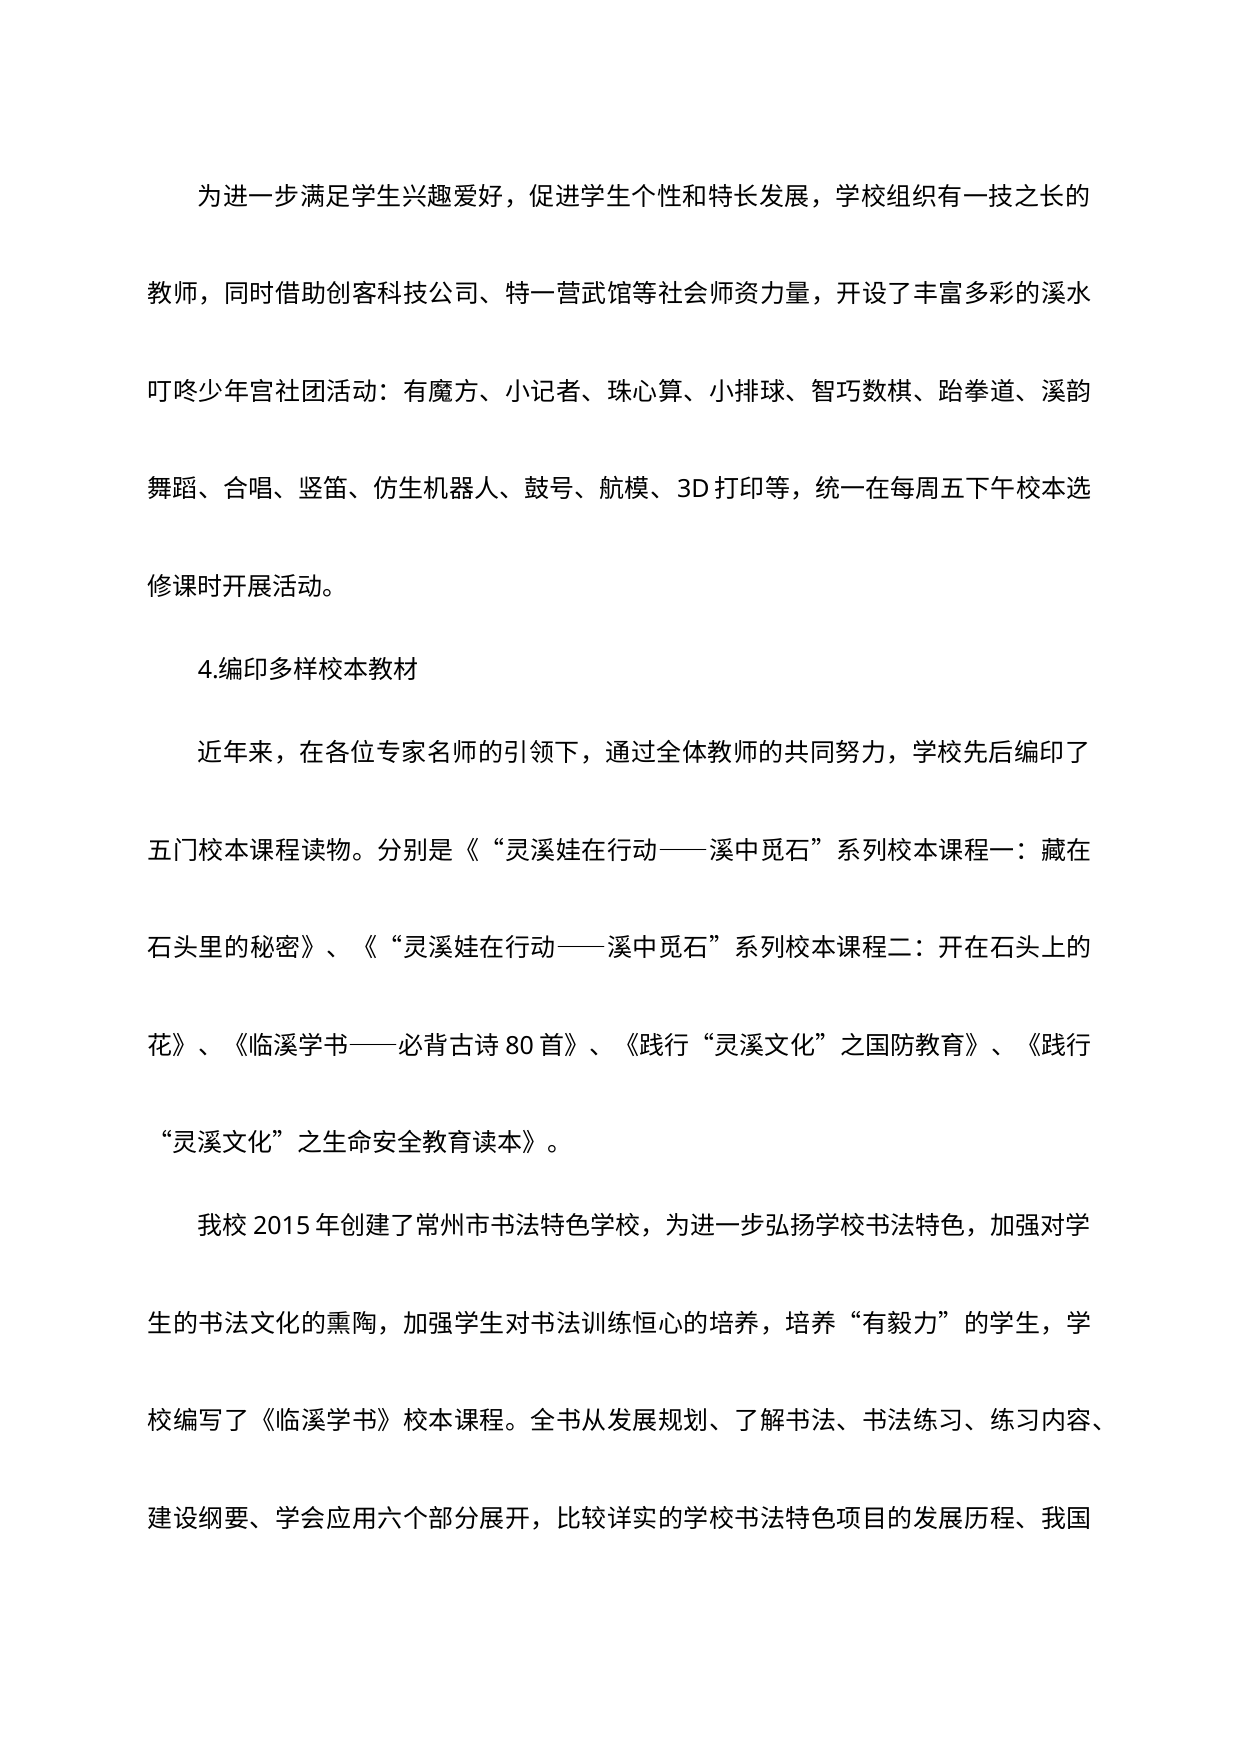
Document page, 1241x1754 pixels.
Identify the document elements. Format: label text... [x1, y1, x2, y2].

text 4.编印多样校本教材 [148, 635, 1092, 700]
text 近年来，在各位专家名师的引领下，通过全体教师的共同努力，学校先后编印了五门校本课程读物。分别是《“灵溪娃在行动——溪中觅石”系列校本课程一：藏在石头里的秘密》、《“灵溪娃在行动——溪中觅石”系列校本课程二：开在石头上的花》、《临溪学书——必背古诗80首》、《践行“灵溪文化”之国防教育》、《践行“灵溪文化”之生命安全教育读本》。 [148, 718, 1092, 1173]
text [148, 1191, 1092, 1549]
text 为进一步满足学生兴趣爱好，促进学生个性和特长发展，学校组织有一技之长的教师，同时借助创客科技公司、特一营武馆等社会师资力量，开设了丰富多彩的溪水叮咚少年宫社团活动：有魔方、小记者、珠心算、小排球、智巧数棋、跆拳道、溪韵舞蹈、合唱、竖笛、仿生机器人、鼓号、航模、3D打印等，统一在每周五下午校本选修课时开展活动。 [148, 162, 1092, 617]
